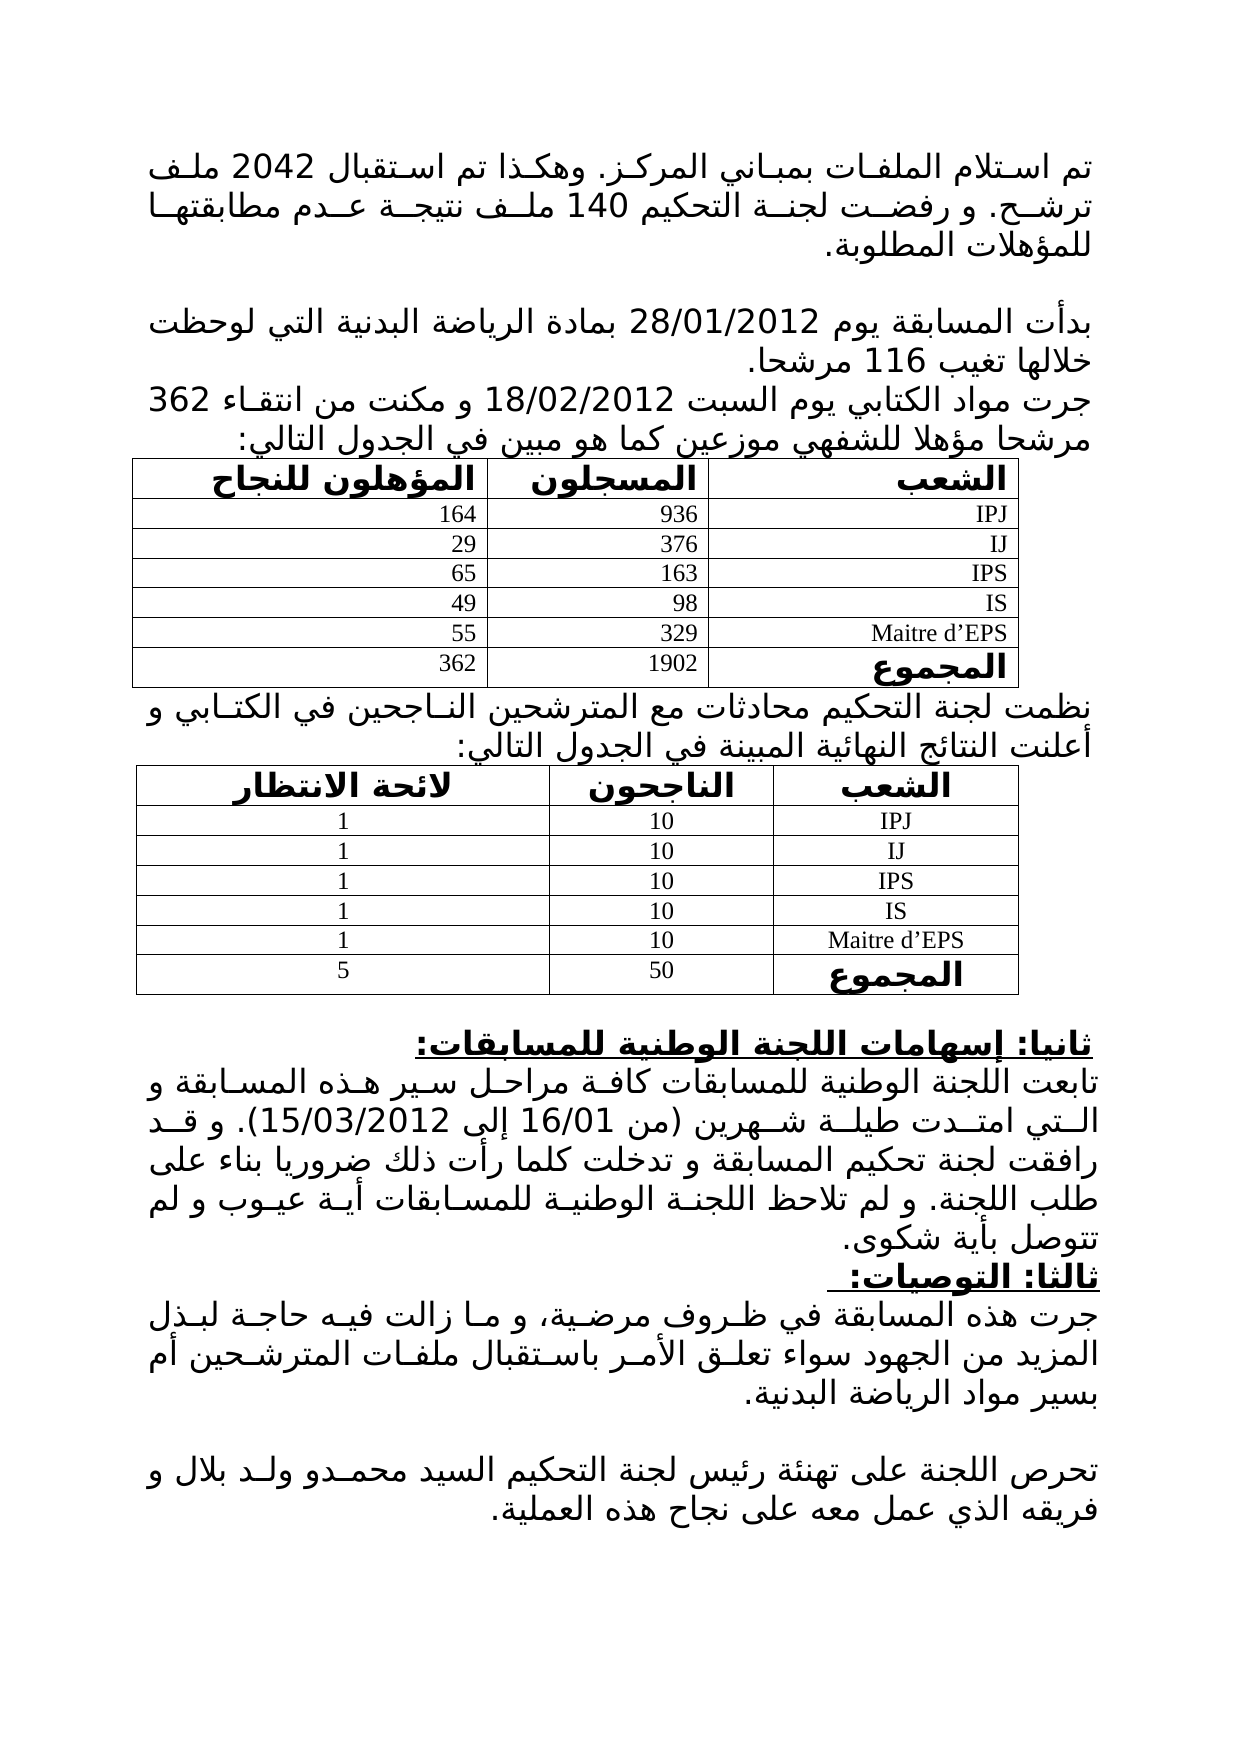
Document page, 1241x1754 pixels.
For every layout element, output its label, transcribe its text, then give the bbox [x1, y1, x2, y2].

text جرت هذه المسابقة في ظروف مرضية، و ما زالت فيه حاجة لبذل المزيد من الجهود سواء تعلق الأمر باستقبال ملفات المترشحين أم بسير مواد الرياضة البدنية. [148, 1296, 1099, 1412]
table_cell Maitre d’EPS [709, 618, 1018, 647]
table_cell 50 [550, 955, 773, 994]
text تابعت اللجنة الوطنية للمسابقات كافة مراحل سير هذه المسابقة و التي امتدت طيلة شهرين (من 16/01 إلى 15/03/2012). و قد رافقت لجنة تحكيم المسابقة و تدخلت كلما رأت ذلك ضروريا بناء على طلب اللجنة. و لم تلاحظ اللجنة الوطنية للمسابقات أية عيوب و لم تتوصل بأية شكوى. [148, 1063, 1099, 1257]
table_cell 10 [550, 896, 773, 924]
table_cell 163 [488, 559, 708, 587]
text ثانيا: إسهامات اللجنة الوطنية للمسابقات: [148, 1024, 1093, 1063]
table_cell المجموع [774, 955, 1018, 994]
text بدأت المسابقة يوم 28/01/2012 بمادة الرياضة البدنية التي لوحظت خلالها تغيب 116 مرشحا. [148, 302, 1093, 380]
table_cell 1 [137, 926, 549, 954]
table_cell 1 [137, 866, 549, 895]
table_cell 329 [488, 618, 708, 647]
table_cell 936 [488, 499, 708, 528]
table_header المؤهلون للنجاح [133, 459, 487, 498]
table_cell 49 [133, 588, 487, 617]
table_header المسجلون [488, 459, 708, 498]
table_cell IPJ [709, 499, 1018, 528]
table_cell 376 [488, 529, 708, 557]
table_cell المجموع [709, 648, 1018, 687]
table_header الناجحون [550, 766, 773, 805]
text تحرص اللجنة على تهنئة رئيس لجنة التحكيم السيد محمدو ولد بلال و فريقه الذي عمل معه على نجاح هذه العملية. [148, 1451, 1099, 1528]
table_cell 10 [550, 806, 773, 835]
table_cell 10 [550, 836, 773, 865]
table_cell IS [774, 896, 1018, 924]
table_cell 5 [137, 955, 549, 994]
table_cell 29 [133, 529, 487, 557]
table_cell 10 [550, 866, 773, 895]
table_cell IJ [774, 836, 1018, 865]
table_cell 10 [550, 926, 773, 954]
table_cell 1902 [488, 648, 708, 687]
table_cell 98 [488, 588, 708, 617]
table_cell 1 [137, 836, 549, 865]
table_cell 362 [133, 648, 487, 687]
table_cell IPS [709, 559, 1018, 587]
table_cell IS [709, 588, 1018, 617]
table_cell Maitre d’EPS [774, 926, 1018, 954]
text جرت مواد الكتابي يوم السبت 18/02/2012 و مكنت من انتقاء 362 مرشحا مؤهلا للشفهي موزعين كما هو مبين في الجدول التالي: [148, 380, 1093, 458]
table_header لائحة الانتظار [137, 766, 549, 805]
table_header الشعب [709, 459, 1018, 498]
table_cell 164 [133, 499, 487, 528]
table_cell 55 [133, 618, 487, 647]
table_cell IPJ [774, 806, 1018, 835]
table_cell IJ [709, 529, 1018, 557]
text تم استلام الملفات بمباني المركز. وهكذا تم استقبال 2042 ملف ترشح. و رفضت لجنة التحكيم 140 ملف نتيجة عدم مطابقتها للمؤهلات المطلوبة. [148, 148, 1093, 264]
table_cell 65 [133, 559, 487, 587]
table_cell IPS [774, 866, 1018, 895]
text ثالثا: التوصيات: [148, 1257, 1099, 1296]
table_header الشعب [774, 766, 1018, 805]
table_cell 1 [137, 896, 549, 924]
table_cell 1 [137, 806, 549, 835]
text نظمت لجنة التحكيم محادثات مع المترشحين الناجحين في الكتابي و أعلنت النتائج النهائية المبينة في الجدول التالي: [148, 688, 1093, 765]
